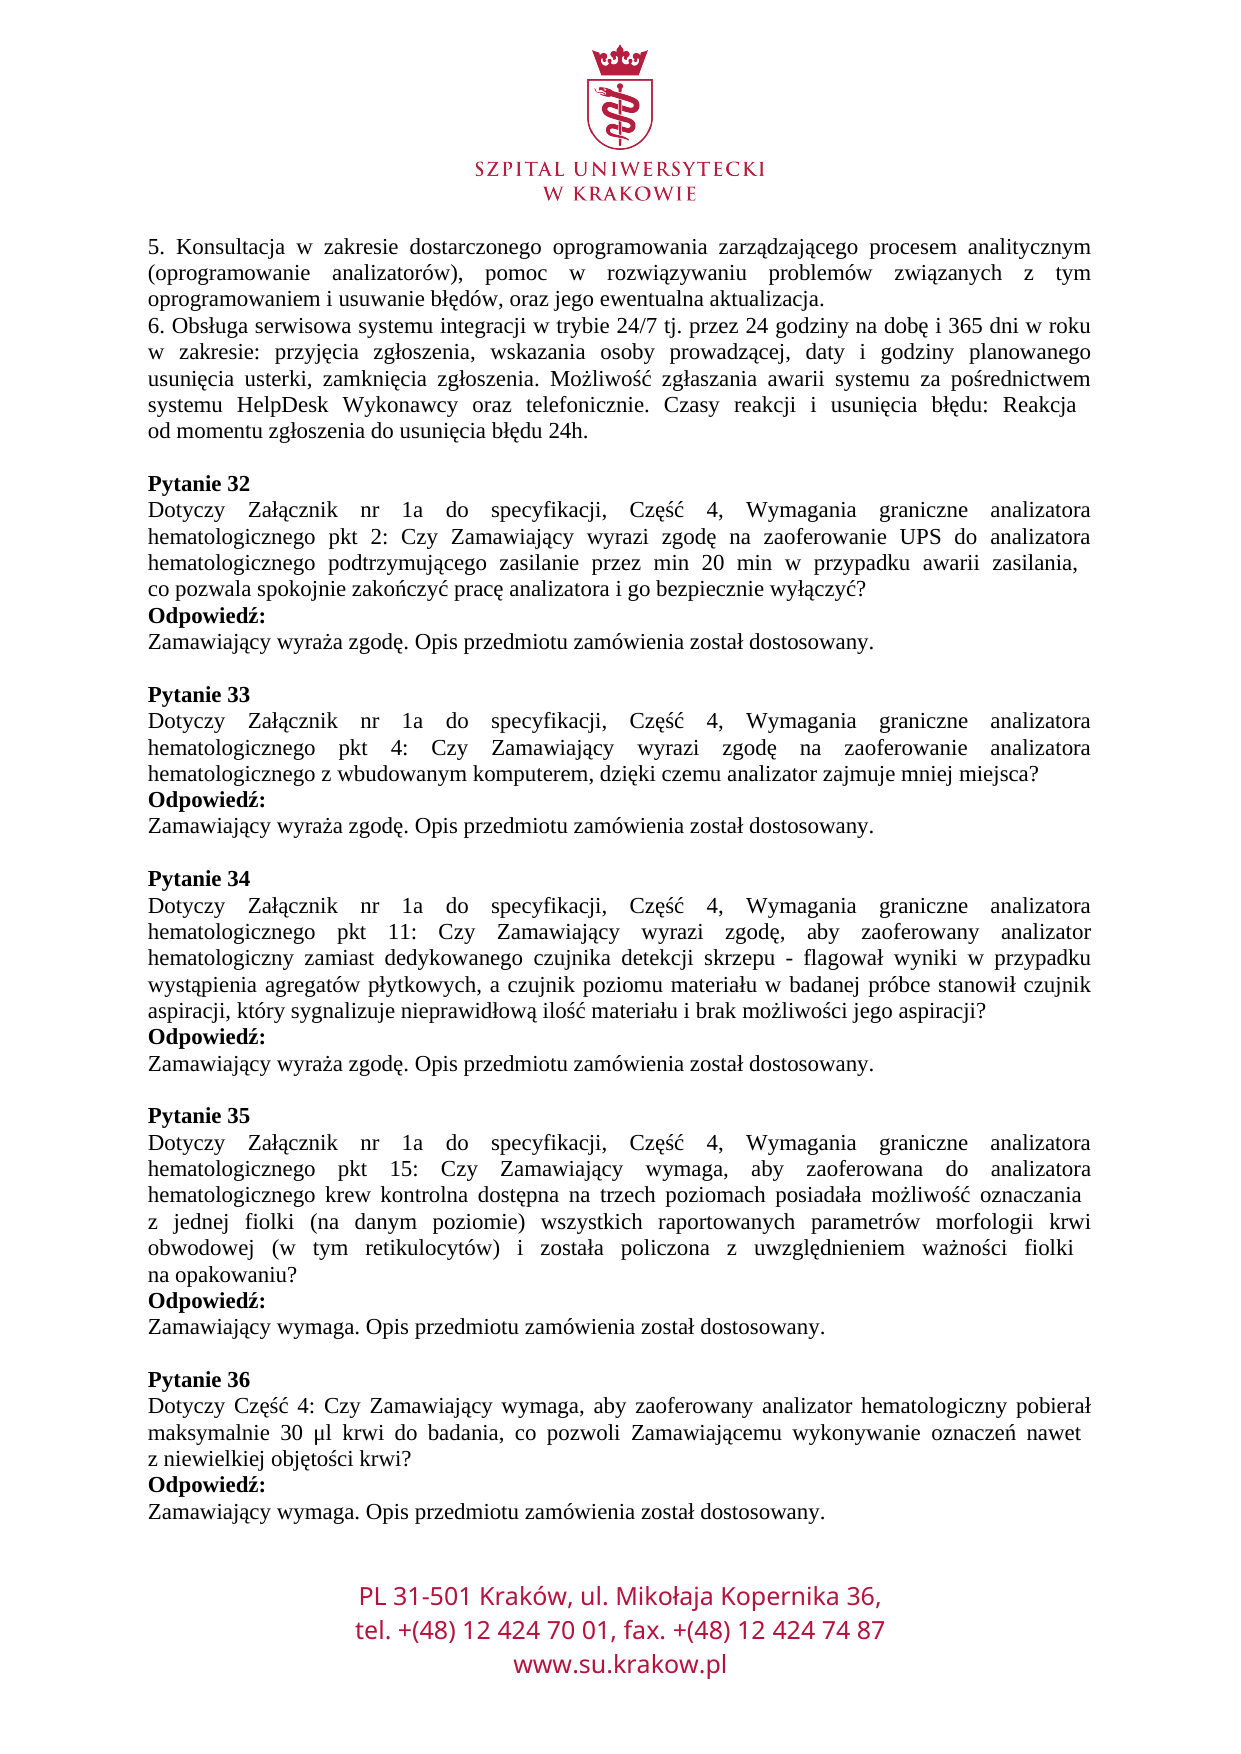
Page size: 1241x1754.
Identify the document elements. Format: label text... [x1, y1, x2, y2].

text Zamawiający wymaga. Opis przedmiotu zamówienia został dostosowany. [148, 1498, 1093, 1524]
picture [475, 44, 765, 201]
text 5. Konsultacja w zakresie dostarczonego oprogramowania zarządzającego procesem analitycznym (oprogramowanie analizatorów), pomoc w rozwiązywaniu problemów związanych z tym oprogramowaniem i usuwanie błędów, oraz jego ewentualna aktualizacja. [148, 233, 1093, 312]
text Dotyczy Załącznik nr 1a do specyfikacji, Część 4, Wymagania graniczne analizatora hematologicznego pkt 4: Czy Zamawiający wyrazi zgodę na zaoferowanie analizatora hematologicznego z wbudowanym komputerem, dzięki czemu analizator zajmuje mniej miejsca? [148, 707, 1093, 786]
text Pytanie 36 [148, 1366, 1093, 1392]
text Dotyczy Załącznik nr 1a do specyfikacji, Część 4, Wymagania graniczne analizatora hematologicznego pkt 2: Czy Zamawiający wyrazi zgodę na zaoferowanie UPS do analizatora hematologicznego podtrzymującego zasilanie przez min 20 min w przypadku awarii zasilania, co pozwala spokojnie zakończyć pracę analizatora i go bezpiecznie wyłączyć? [148, 496, 1093, 602]
text Odpowiedź: [148, 602, 1093, 628]
text 6. Obsługa serwisowa systemu integracji w trybie 24/7 tj. przez 24 godziny na dobę i 365 dni w roku w zakresie: przyjęcia zgłoszenia, wskazania osoby prowadzącej, daty i godziny planowanego usunięcia usterki, zamknięcia zgłoszenia. Możliwość zgłaszania awarii systemu za pośrednictwem systemu HelpDesk Wykonawcy oraz telefonicznie. Czasy reakcji i usunięcia błędu: Reakcja od momentu zgłoszenia do usunięcia błędu 24h. [148, 312, 1093, 444]
text Pytanie 33 [148, 681, 1093, 707]
text Zamawiający wyraża zgodę. Opis przedmiotu zamówienia został dostosowany. [148, 1050, 1093, 1076]
text Odpowiedź: [148, 1471, 1093, 1498]
text Pytanie 32 [148, 470, 1093, 496]
text Dotyczy Część 4: Czy Zamawiający wymaga, aby zaoferowany analizator hematologiczny pobierał maksymalnie 30 μl krwi do badania, co pozwoli Zamawiającemu wykonywanie oznaczeń nawet z niewielkiej objętości krwi? [148, 1392, 1093, 1471]
text Odpowiedź: [148, 1287, 1093, 1313]
text Zamawiający wyraża zgodę. Opis przedmiotu zamówienia został dostosowany. [148, 813, 1093, 839]
text Pytanie 35 [148, 1102, 1093, 1129]
text Odpowiedź: [148, 786, 1093, 813]
text Dotyczy Załącznik nr 1a do specyfikacji, Część 4, Wymagania graniczne analizatora hematologicznego pkt 15: Czy Zamawiający wymaga, aby zaoferowana do analizatora hematologicznego krew kontrolna dostępna na trzech poziomach posiadała możliwość oznaczania z jednej fiolki (na danym poziomie) wszystkich raportowanych parametrów morfologii krwi obwodowej (w tym retikulocytów) i została policzona z uwzględnieniem ważności fiolki na opakowaniu? [148, 1129, 1093, 1287]
text Dotyczy Załącznik nr 1a do specyfikacji, Część 4, Wymagania graniczne analizatora hematologicznego pkt 11: Czy Zamawiający wyrazi zgodę, aby zaoferowany analizator hematologiczny zamiast dedykowanego czujnika detekcji skrzepu - flagował wyniki w przypadku wystąpienia agregatów płytkowych, a czujnik poziomu materiału w badanej próbce stanowił czujnik aspiracji, który sygnalizuje nieprawidłową ilość materiału i brak możliwości jego aspiracji? [148, 892, 1093, 1023]
text Odpowiedź: [148, 1023, 1093, 1050]
text Zamawiający wyraża zgodę. Opis przedmiotu zamówienia został dostosowany. [148, 628, 1093, 654]
text Pytanie 34 [148, 865, 1093, 892]
text Zamawiający wymaga. Opis przedmiotu zamówienia został dostosowany. [148, 1313, 1093, 1340]
